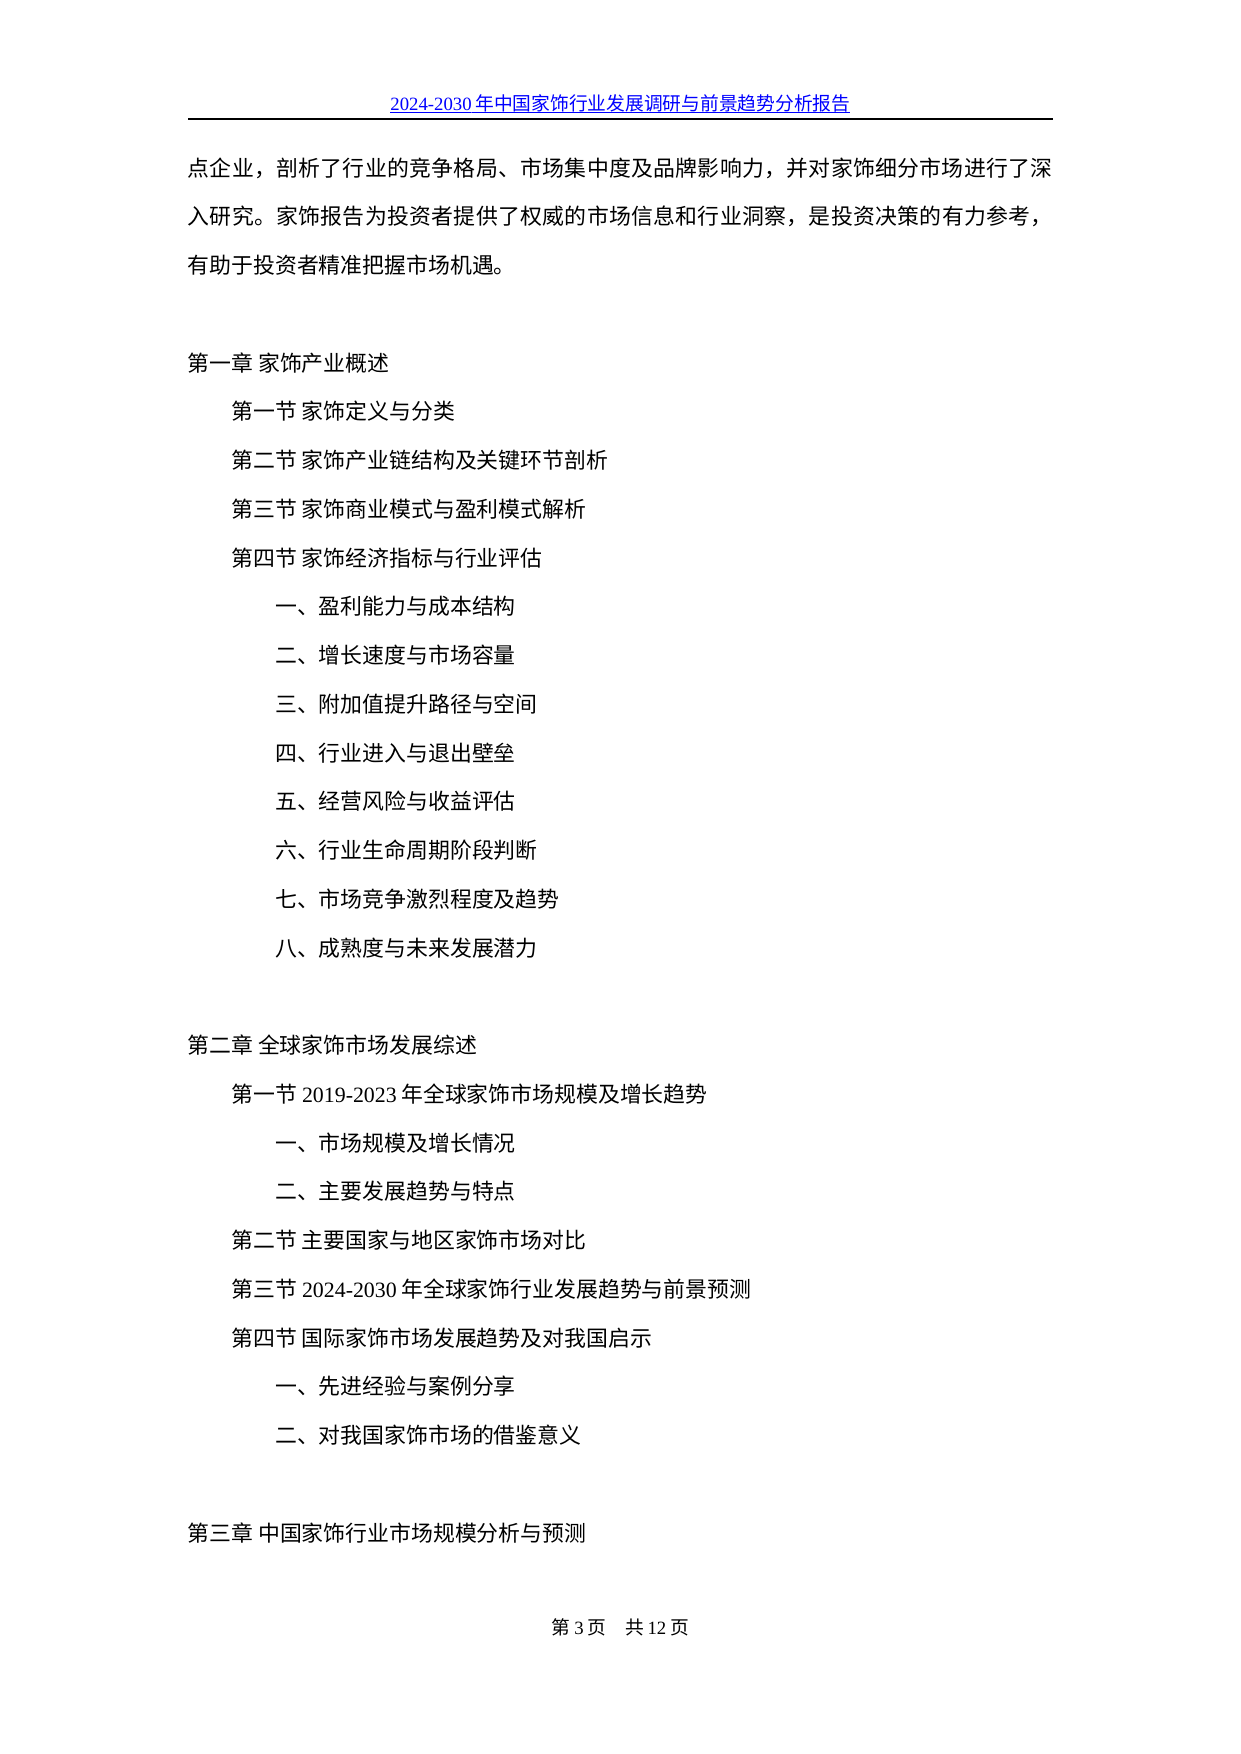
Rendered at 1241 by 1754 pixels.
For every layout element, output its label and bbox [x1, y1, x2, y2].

text [187, 150, 1053, 1548]
